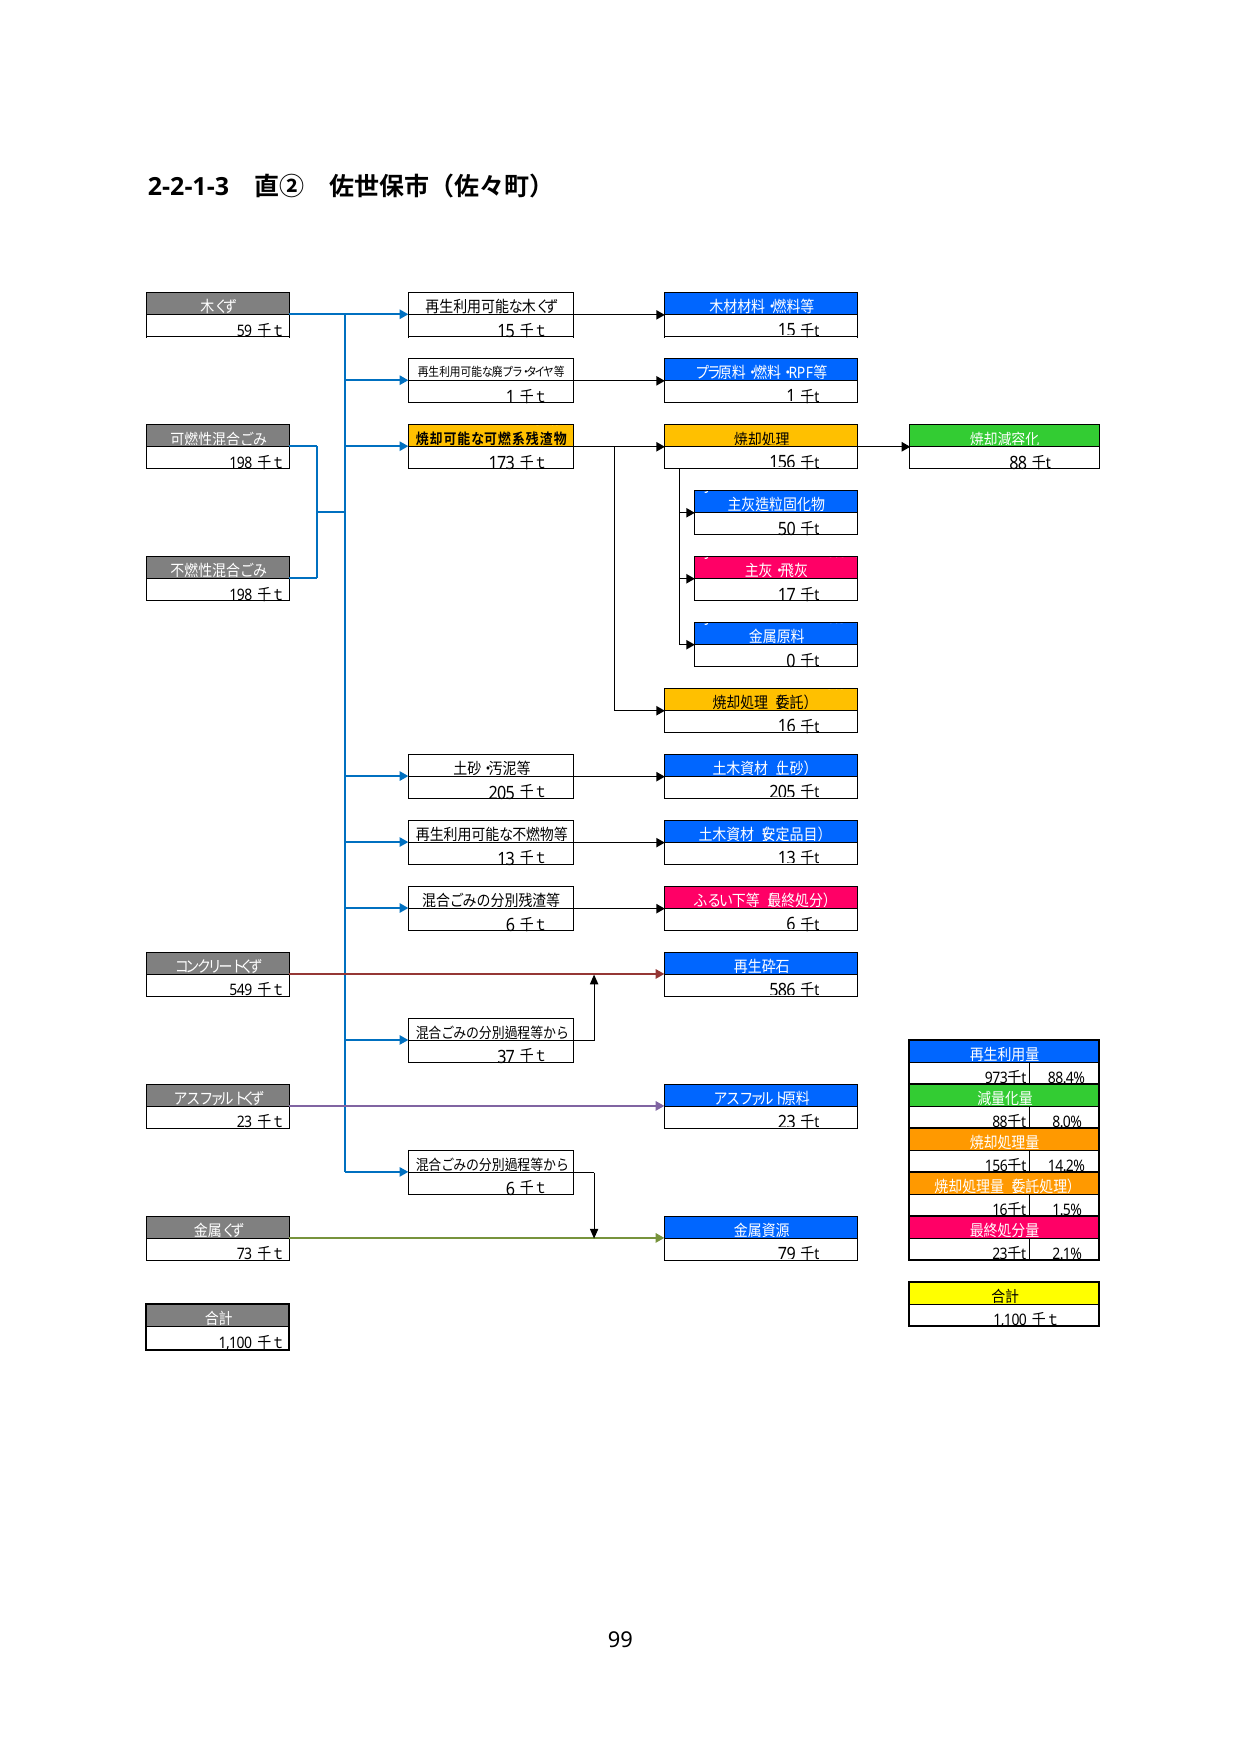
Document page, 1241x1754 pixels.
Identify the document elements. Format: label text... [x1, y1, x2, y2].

subtitle 2-2-1-3 直② 佐世保市（佐々町） [148, 166, 1093, 203]
